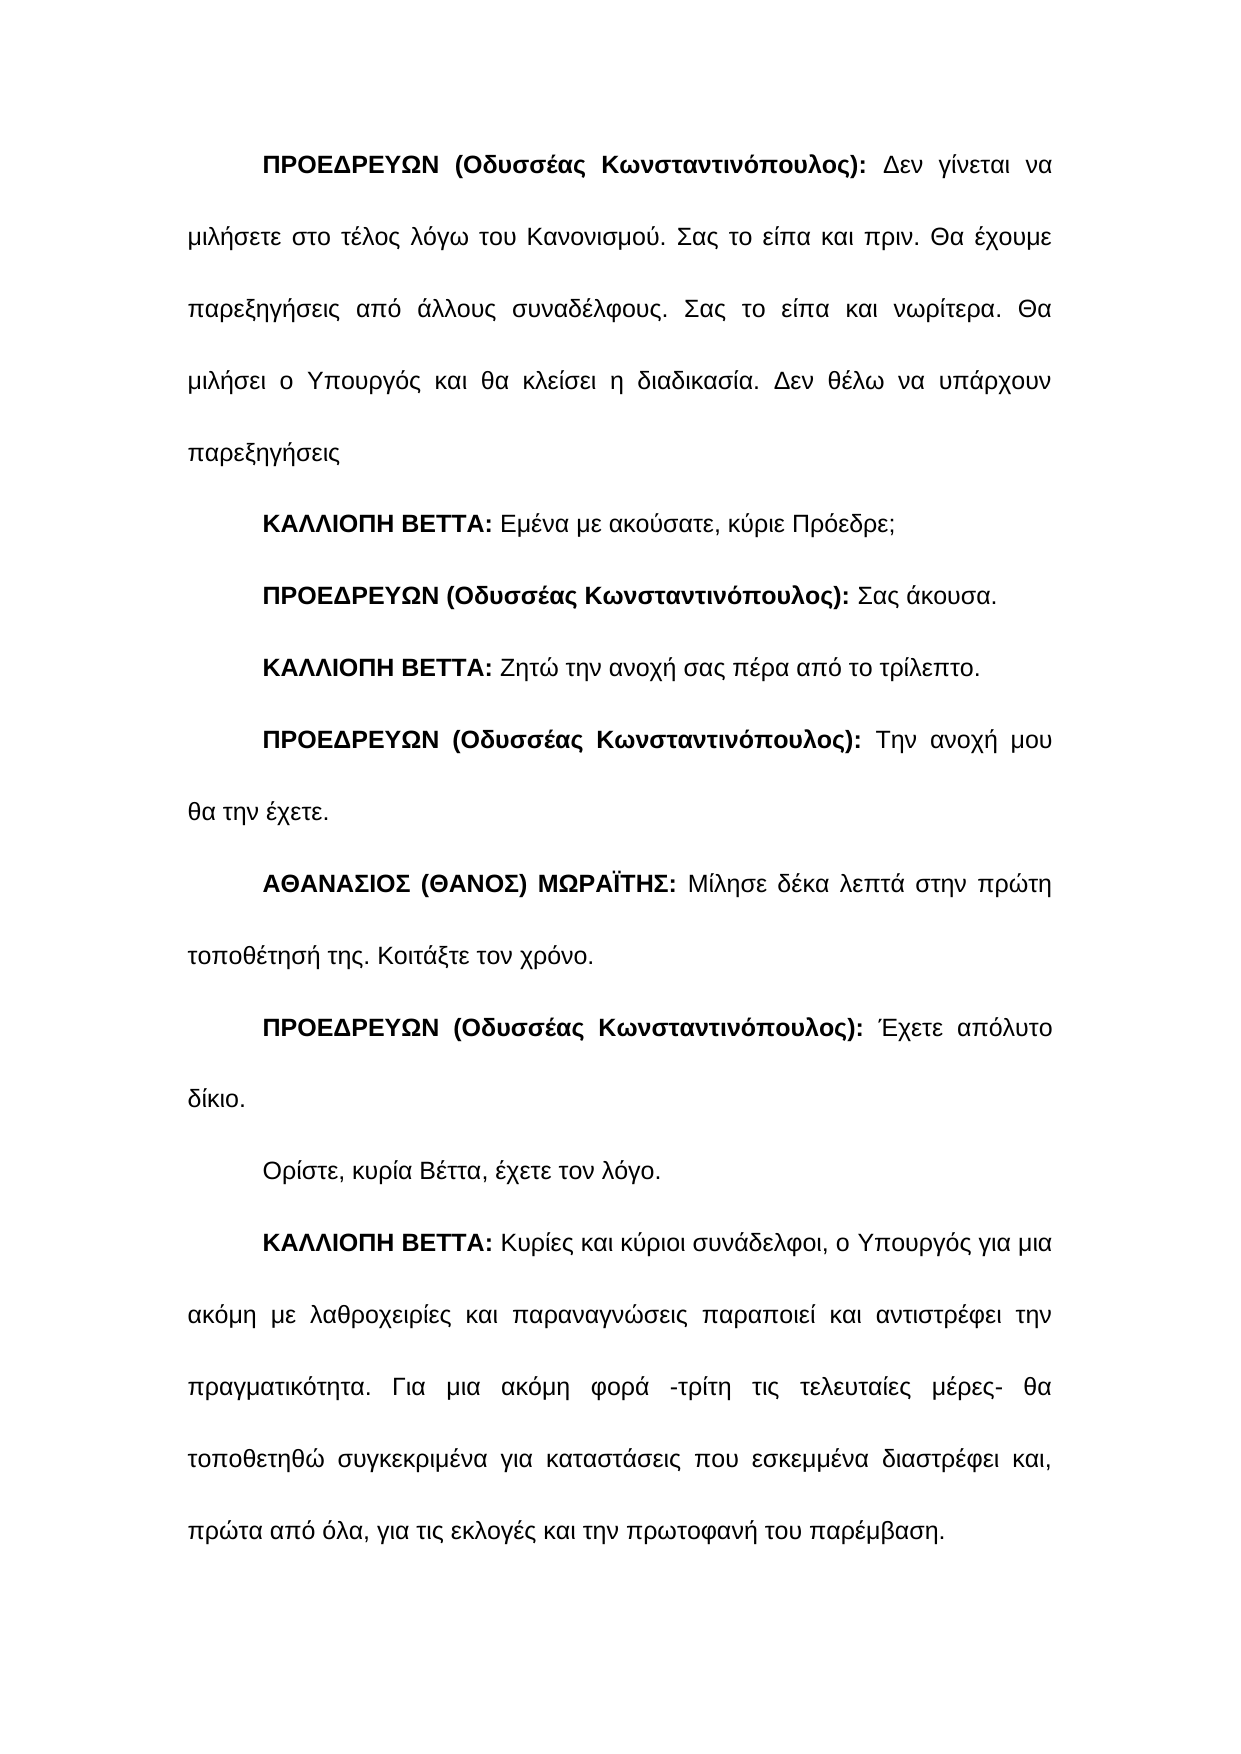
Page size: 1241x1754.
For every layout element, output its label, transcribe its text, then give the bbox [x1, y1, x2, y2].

text ΚΑΛΛΙΟΠΗ ΒΕΤΤΑ: Εμένα με ακούσατε, κύριε Πρόεδρε; [187, 509, 1053, 538]
text ΠΡΟΕΔΡΕΥΩΝ (Οδυσσέας Κωνσταντινόπουλος): Έχετε απόλυτο δίκιο. [187, 1012, 1053, 1113]
text ΚΑΛΛΙΟΠΗ ΒΕΤΤΑ: Ζητώ την ανοχή σας πέρα από το τρίλεπτο. [187, 653, 1053, 682]
text Ορίστε, κυρία Βέττα, έχετε τον λόγο. [187, 1156, 1053, 1185]
text ΠΡΟΕΔΡΕΥΩΝ (Οδυσσέας Κωνσταντινόπουλος): Δεν γίνεται να μιλήσετε στο τέλος λόγω του Κανονισμού. Σας το είπα και πριν. Θα έχουμε παρεξηγήσεις από άλλους συναδέλφους. Σας το είπα και νωρίτερα. Θα μιλήσει ο Υπουργός και θα κλείσει η διαδικασία. Δεν θέλω να υπάρχουν παρεξηγήσεις [187, 150, 1053, 466]
text ΠΡΟΕΔΡΕΥΩΝ (Οδυσσέας Κωνσταντινόπουλος): Σας άκουσα. [187, 581, 1053, 610]
text ΚΑΛΛΙΟΠΗ ΒΕΤΤΑ: Κυρίες και κύριοι συνάδελφοι, ο Υπουργός για μια ακόμη με λαθροχειρίες και παραναγνώσεις παραποιεί και αντιστρέφει την πραγματικότητα. Για μια ακόμη φορά -τρίτη τις τελευταίες μέρες- θα τοποθετηθώ συγκεκριμένα για καταστάσεις που εσκεμμένα διαστρέφει και, πρώτα από όλα, για τις εκλογές και την πρωτοφανή του παρέμβαση. [187, 1228, 1053, 1544]
text ΑΘΑΝΑΣΙΟΣ (ΘΑΝΟΣ) ΜΩΡΑΪΤΗΣ: Μίλησε δέκα λεπτά στην πρώτη τοποθέτησή της. Κοιτάξτε τον χρόνο. [187, 869, 1053, 969]
text ΠΡΟΕΔΡΕΥΩΝ (Οδυσσέας Κωνσταντινόπουλος): Την ανοχή μου θα την έχετε. [187, 725, 1053, 826]
